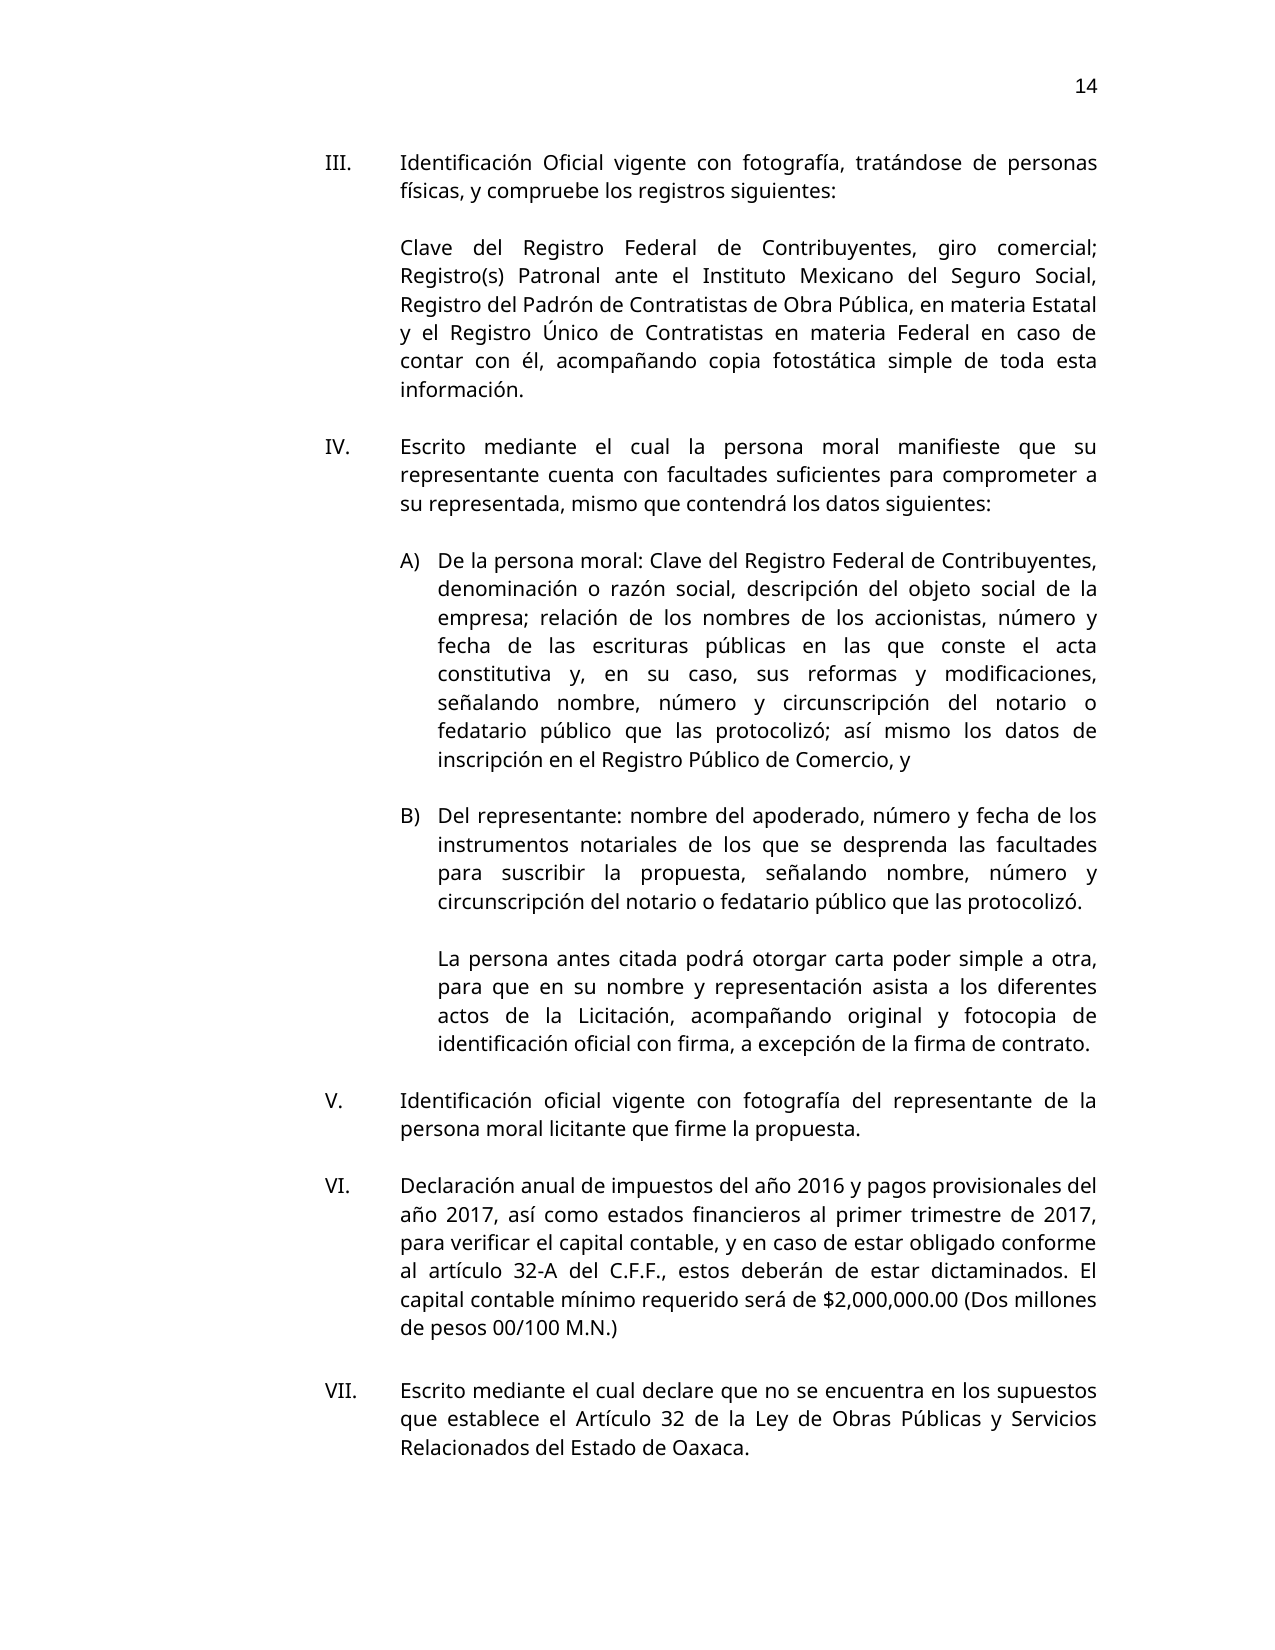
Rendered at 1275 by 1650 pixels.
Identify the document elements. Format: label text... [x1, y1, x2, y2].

list Del representante: nombre del apoderado, número y fecha de los instrumentos notariales de los que se desprenda las facultades para suscribir la propuesta, señalando nombre, número y circunscripción del notario o fedatario público que las protocolizó. [400, 802, 1098, 915]
list Escrito mediante el cual declare que no se encuentra en los supuestos que establece el Artículo 32 de la Ley de Obras Públicas y Servicios Relacionados del Estado de Oaxaca. [325, 1376, 1098, 1461]
list De la persona moral: Clave del Registro Federal de Contribuyentes, denominación o razón social, descripción del objeto social de la empresa; relación de los nombres de los accionistas, número y fecha de las escrituras públicas en las que conste el acta constitutiva y, en su caso, sus reformas y modificaciones, señalando nombre, número y circunscripción del notario o fedatario público que las protocolizó; así mismo los datos de inscripción en el Registro Público de Comercio, y [400, 546, 1098, 773]
list Identificación Oficial vigente con fotografía, tratándose de personas físicas, y compruebe los registros siguientes: [325, 148, 1098, 204]
text Clave del Registro Federal de Contribuyentes, giro comercial; Registro(s) Patronal ante el Instituto Mexicano del Seguro Social, Registro del Padrón de Contratistas de Obra Pública, en materia Estatal y el Registro Único de Contratistas en materia Federal en caso de contar con él, acompañando copia fotostática simple de toda esta información. [400, 233, 1098, 403]
list Identificación oficial vigente con fotografía del representante de la persona moral licitante que firme la propuesta. [325, 1086, 1098, 1143]
list Declaración anual de impuestos del año 2016 y pagos provisionales del año 2017, así como estados financieros al primer trimestre de 2017, para verificar el capital contable, y en caso de estar obligado conforme al artículo 32-A del C.F.F., estos deberán de estar dictaminados. El capital contable mínimo requerido será de $2,000,000.00 (Dos millones de pesos 00/100 M.N.) [325, 1171, 1098, 1342]
text La persona antes citada podrá otorgar carta poder simple a otra, para que en su nombre y representación asista a los diferentes actos de la Licitación, acompañando original y fotocopia de identificación oficial con firma, a excepción de la firma de contrato. [437, 944, 1098, 1058]
list Escrito mediante el cual la persona moral manifieste que su representante cuenta con facultades suficientes para comprometer a su representada, mismo que contendrá los datos siguientes: [325, 432, 1098, 517]
